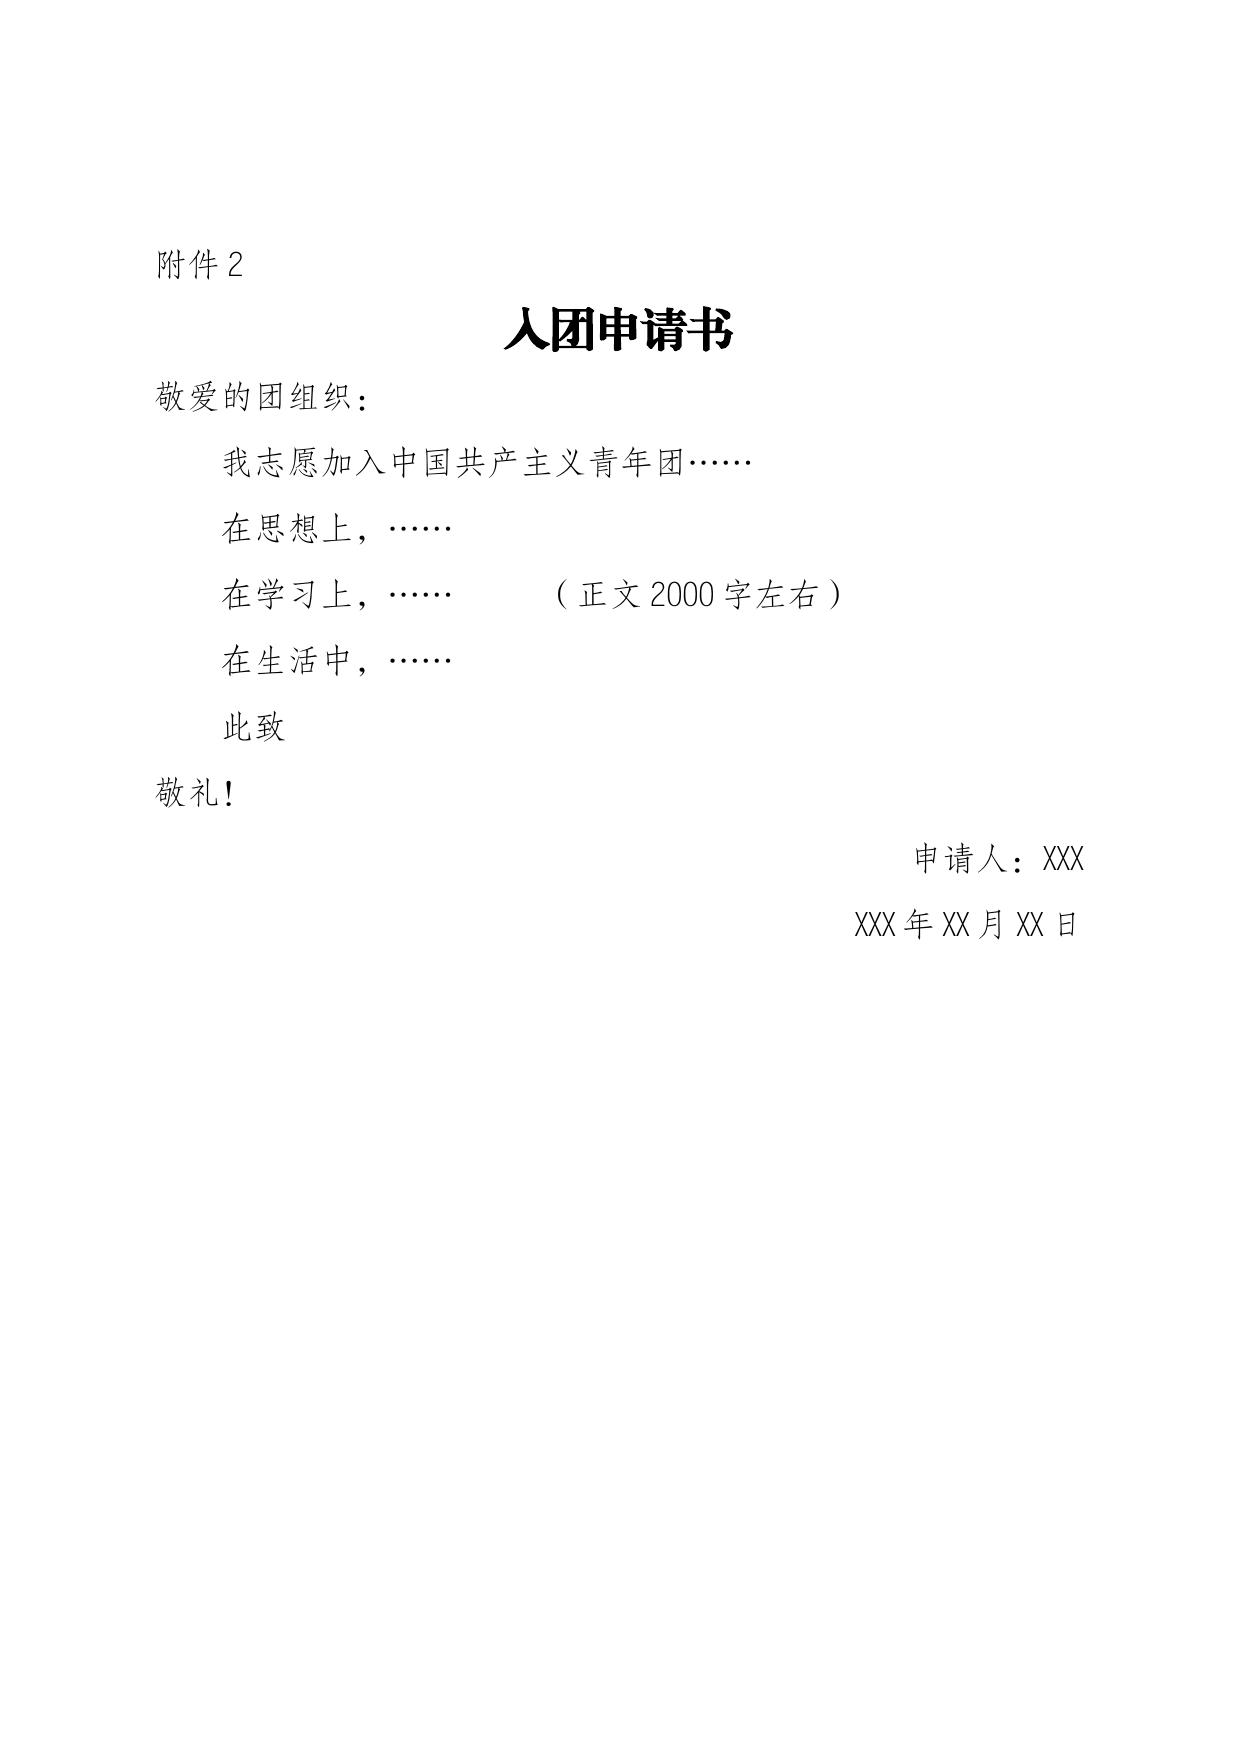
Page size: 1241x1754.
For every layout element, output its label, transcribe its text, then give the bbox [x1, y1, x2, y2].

text 在学习上，…… （正文2000字左右） [153, 563, 1083, 629]
text 此致 [153, 695, 1083, 761]
text 入团申请书 [153, 298, 1083, 364]
text 敬礼！ [153, 761, 1083, 827]
text 在生活中，…… [153, 629, 1083, 695]
text 附件2 [153, 232, 1083, 298]
text 我志愿加入中国共产主义青年团…… [153, 431, 1083, 497]
text XXX年XX月XX日 [153, 893, 1083, 959]
text 敬爱的团组织： [153, 364, 1083, 431]
text 申请人：XXX [153, 827, 1083, 893]
text 在思想上，…… [153, 497, 1083, 563]
